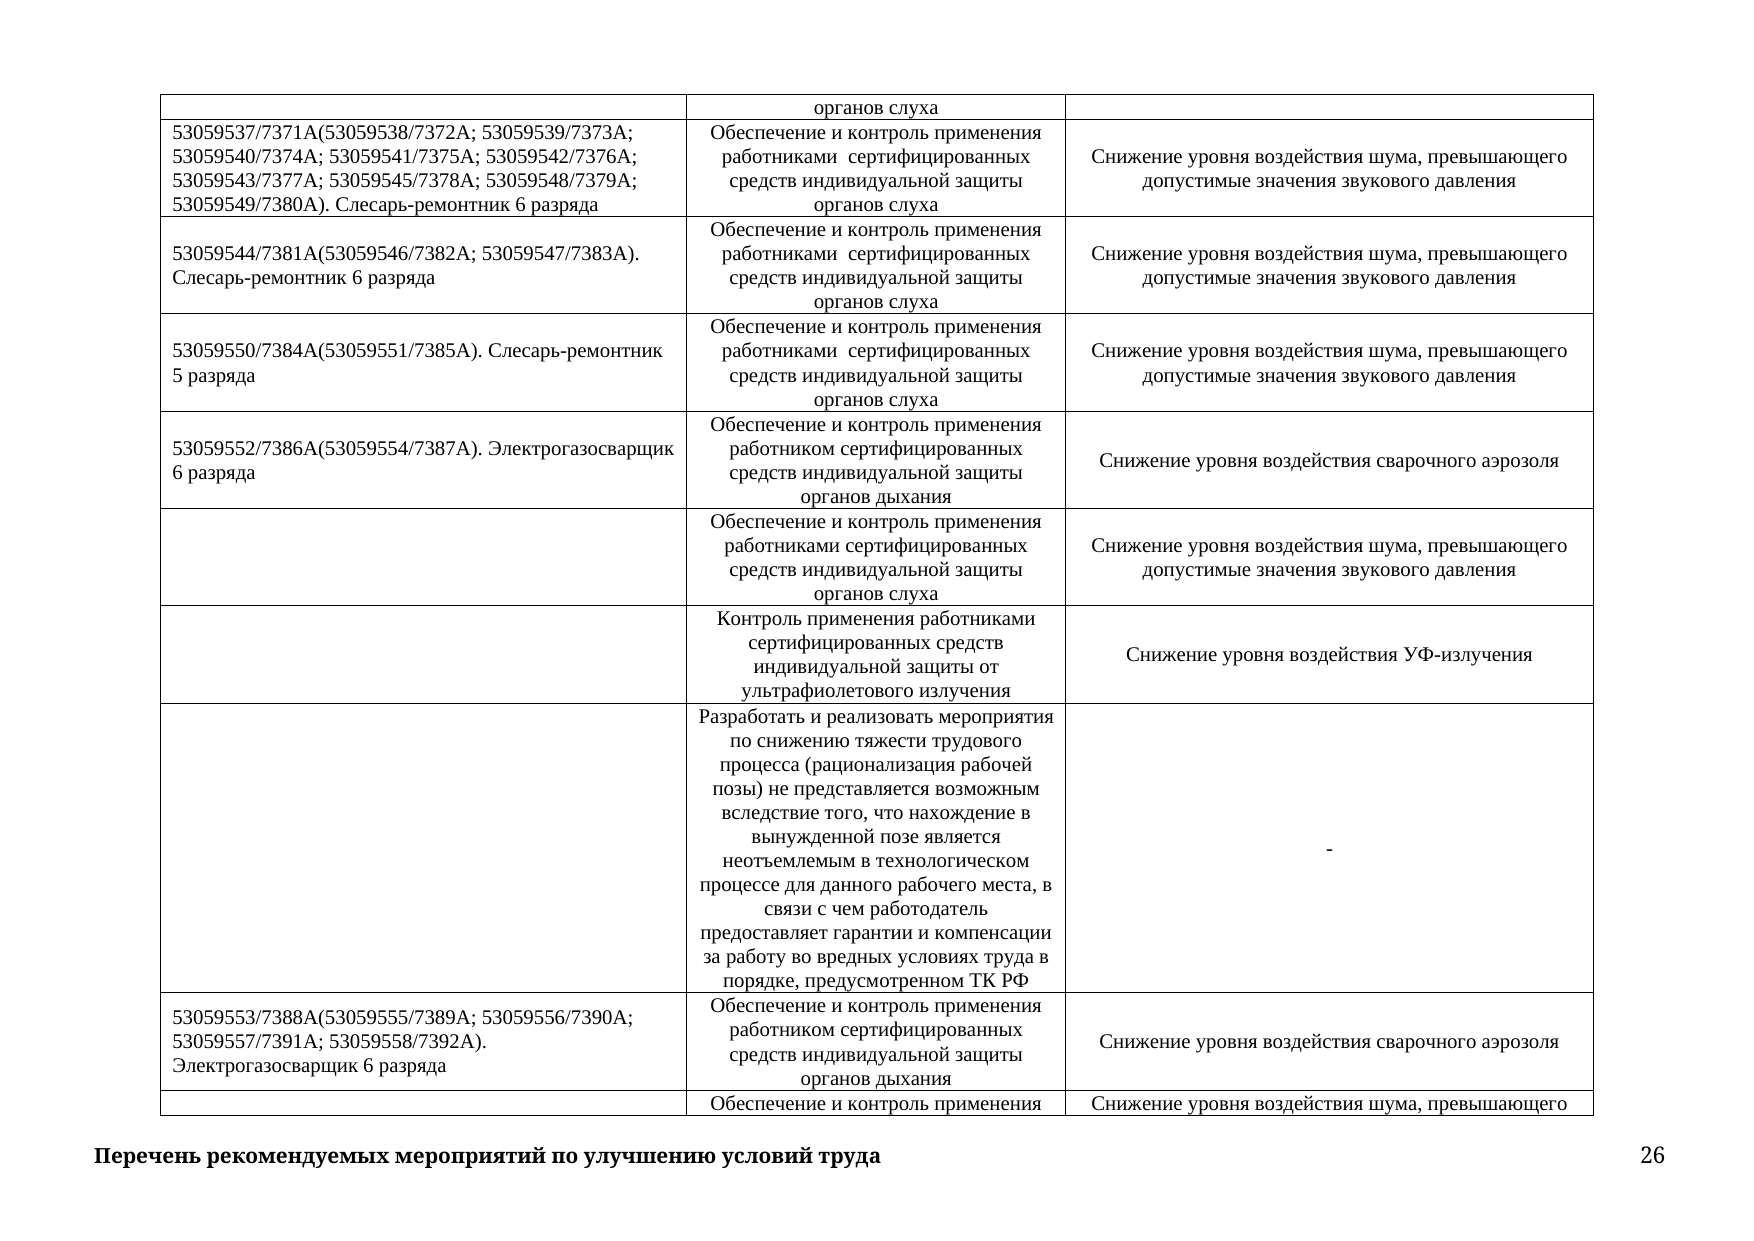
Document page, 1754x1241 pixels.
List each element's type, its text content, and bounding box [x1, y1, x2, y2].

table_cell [161, 95, 686, 119]
table_cell 53059553/7388А(53059555/7389А; 53059556/7390А; 53059557/7391А; 53059558/7392А). Электрогазосварщик 6 разряда [161, 993, 686, 1089]
table_cell Контроль применения работниками сертифицированных средств индивидуальной защиты от ультрафиолетового излучения [687, 606, 1065, 702]
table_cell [1066, 1091, 1593, 1115]
table_cell 53059544/7381А(53059546/7382А; 53059547/7383А). Слесарь-ремонтник 6 разряда [161, 217, 686, 313]
table_cell [161, 704, 686, 992]
table_cell 53059552/7386А(53059554/7387А). Электрогазосварщик 6 разряда [161, 412, 686, 508]
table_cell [1066, 95, 1593, 119]
table_cell Обеспечение и контроль применения работником сертифицированных средств индивидуальной защиты органов дыхания [687, 993, 1065, 1089]
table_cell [687, 1091, 1065, 1115]
table_cell [161, 509, 686, 605]
table_cell Обеспечение и контроль применения работником сертифицированных средств индивидуальной защиты органов дыхания [687, 412, 1065, 508]
table_cell Обеспечение и контроль применения работниками сертифицированных средств индивидуальной защиты органов слуха [687, 509, 1065, 605]
table_cell [161, 606, 686, 702]
table_cell Снижение уровня воздействия УФ-излучения [1066, 606, 1593, 702]
table_cell Снижение уровня воздействия шума, превышающего допустимые значения звукового давления [1066, 217, 1593, 313]
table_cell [687, 95, 1065, 119]
table_cell Снижение уровня воздействия шума, превышающего допустимые значения звукового давления [1066, 120, 1593, 216]
table_cell - [1066, 704, 1593, 992]
table_cell Снижение уровня воздействия шума, превышающего допустимые значения звукового давления [1066, 509, 1593, 605]
table_cell Обеспечение и контроль применения работниками сертифицированных средств индивидуальной защиты органов слуха [687, 120, 1065, 216]
table_cell Снижение уровня воздействия шума, превышающего допустимые значения звукового давления [1066, 314, 1593, 411]
table_cell Снижение уровня воздействия сварочного аэрозоля [1066, 993, 1593, 1089]
table_cell 53059537/7371А(53059538/7372А; 53059539/7373А; 53059540/7374А; 53059541/7375А; 53059542/7376А; 53059543/7377А; 53059545/7378А; 53059548/7379А; 53059549/7380А). Слесарь-ремонтник 6 разряда [161, 120, 686, 216]
table_cell Обеспечение и контроль применения работниками сертифицированных средств индивидуальной защиты органов слуха [687, 314, 1065, 411]
table_cell [161, 1091, 686, 1115]
table_cell Снижение уровня воздействия сварочного аэрозоля [1066, 412, 1593, 508]
table_cell Обеспечение и контроль применения работниками сертифицированных средств индивидуальной защиты органов слуха [687, 217, 1065, 313]
table_cell 53059550/7384А(53059551/7385А). Слесарь-ремонтник 5 разряда [161, 314, 686, 411]
